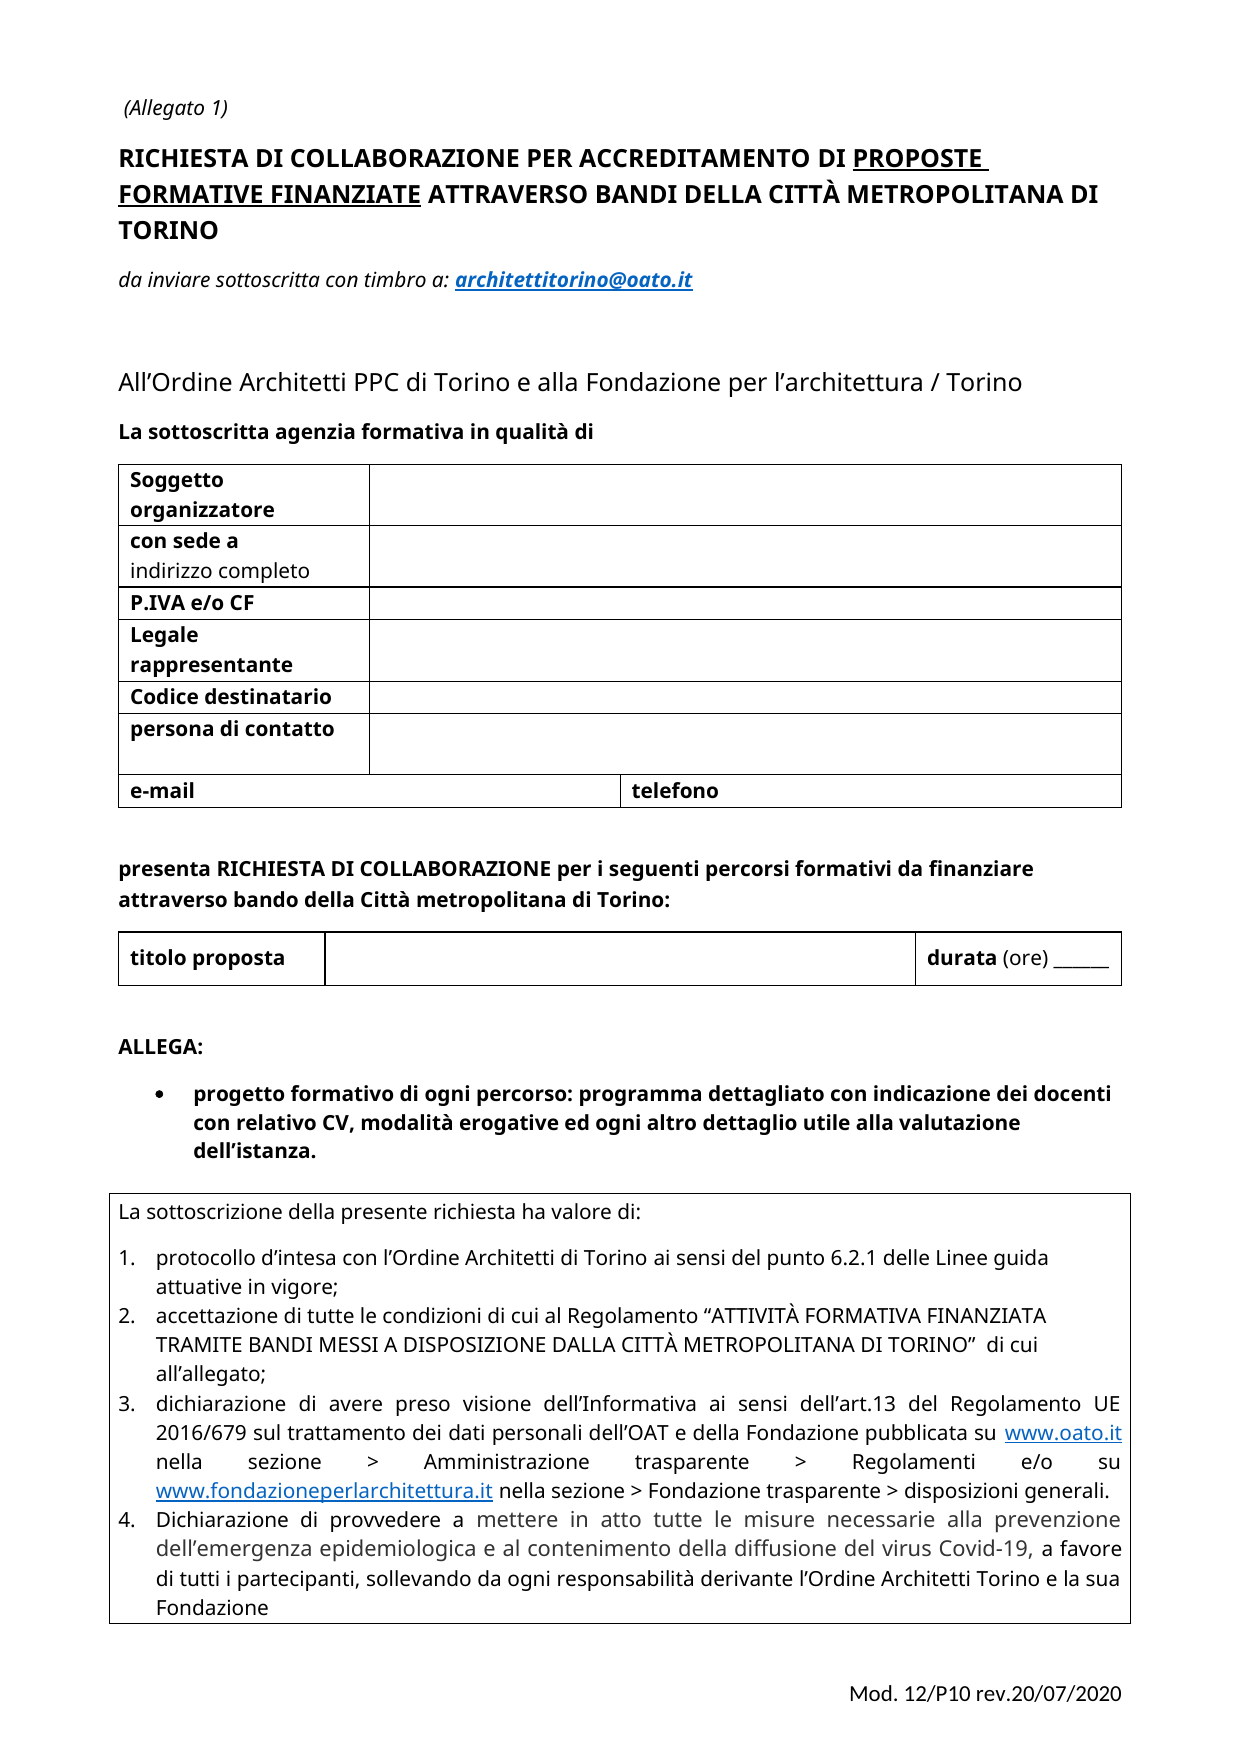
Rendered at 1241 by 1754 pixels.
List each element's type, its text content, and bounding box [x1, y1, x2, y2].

text La sottoscrizione della presente richiesta ha valore di: [110, 1194, 1130, 1225]
table_header durata (ore) ______ [916, 933, 1121, 984]
table_header titolo proposta [119, 933, 324, 984]
list Dichiarazione di provvedere a mettere in atto tutte le misure necessarie alla prevenzione dell’emergenza epidemiologica e al contenimento della diffusione del virus Covid-19, a favore di tutti i partecipanti, sollevando da ogni responsabilità derivante l’Ordine Architetti Torino e la sua Fondazione [110, 1501, 1130, 1623]
table_cell P.IVA e/o CF [119, 588, 369, 619]
list accettazione di tutte le condizioni di cui al Regolamento “ATTIVITÀ FORMATIVA FINANZIATA TRAMITE BANDI MESSI A DISPOSIZIONE DALLA CITTÀ METROPOLITANA DI TORINO” di cui all’allegato; [118, 1300, 1122, 1388]
table_cell [370, 714, 1121, 774]
table_cell Codice destinatario [119, 682, 369, 713]
table_header [370, 465, 1121, 525]
table_header [326, 933, 915, 984]
text (Allegato 1) [118, 93, 1122, 122]
list protocollo d’intesa con l’Ordine Architetti di Torino ai sensi del punto 6.2.1 delle Linee guida attuative in vigore; [110, 1239, 1130, 1300]
list dichiarazione di avere preso visione dell’Informativa ai sensi dell’art.13 del Regolamento UE 2016/679 sul trattamento dei dati personali dell’OAT e della Fondazione pubblicata su www.oato.it nella sezione > Amministrazione trasparente > Regolamenti e/o su www.fondazioneperlarchitettura.it nella sezione > Fondazione trasparente > disposizioni generali. [118, 1388, 1122, 1501]
text ALLEGA: [118, 1032, 1122, 1061]
table_cell con sede a indirizzo completo [119, 526, 369, 586]
table_header Soggetto organizzatore [119, 465, 369, 525]
table_cell [370, 682, 1121, 713]
table_cell Legale rappresentante [119, 620, 369, 681]
text RICHIESTA DI COLLABORAZIONE PER ACCREDITAMENTO DI PROPOSTE FORMATIVE FINANZIATE ATTRAVERSO BANDI DELLA CITTÀ METROPOLITANA DI TORINO [118, 140, 1122, 246]
table_cell e-mail [119, 775, 620, 807]
text All’Ordine Architetti PPC di Torino e alla Fondazione per l’architettura / Torino [118, 364, 1122, 399]
table_cell persona di contatto [119, 714, 369, 774]
table_cell [370, 620, 1121, 681]
text La sottoscritta agenzia formativa in qualità di [118, 417, 1122, 446]
text presenta RICHIESTA DI COLLABORAZIONE per i seguenti percorsi formativi da finanziare attraverso bando della Città metropolitana di Torino: [118, 854, 1122, 913]
table_cell telefono [621, 775, 1121, 807]
table_cell [370, 526, 1121, 586]
text da inviare sottoscritta con timbro a: architettitorino@oato.it [118, 265, 1122, 293]
table_cell [370, 588, 1121, 619]
list progetto formativo di ogni percorso: programma dettagliato con indicazione dei docenti con relativo CV, modalità erogative ed ogni altro dettaglio utile alla valutazione dell’istanza. [156, 1079, 1122, 1164]
